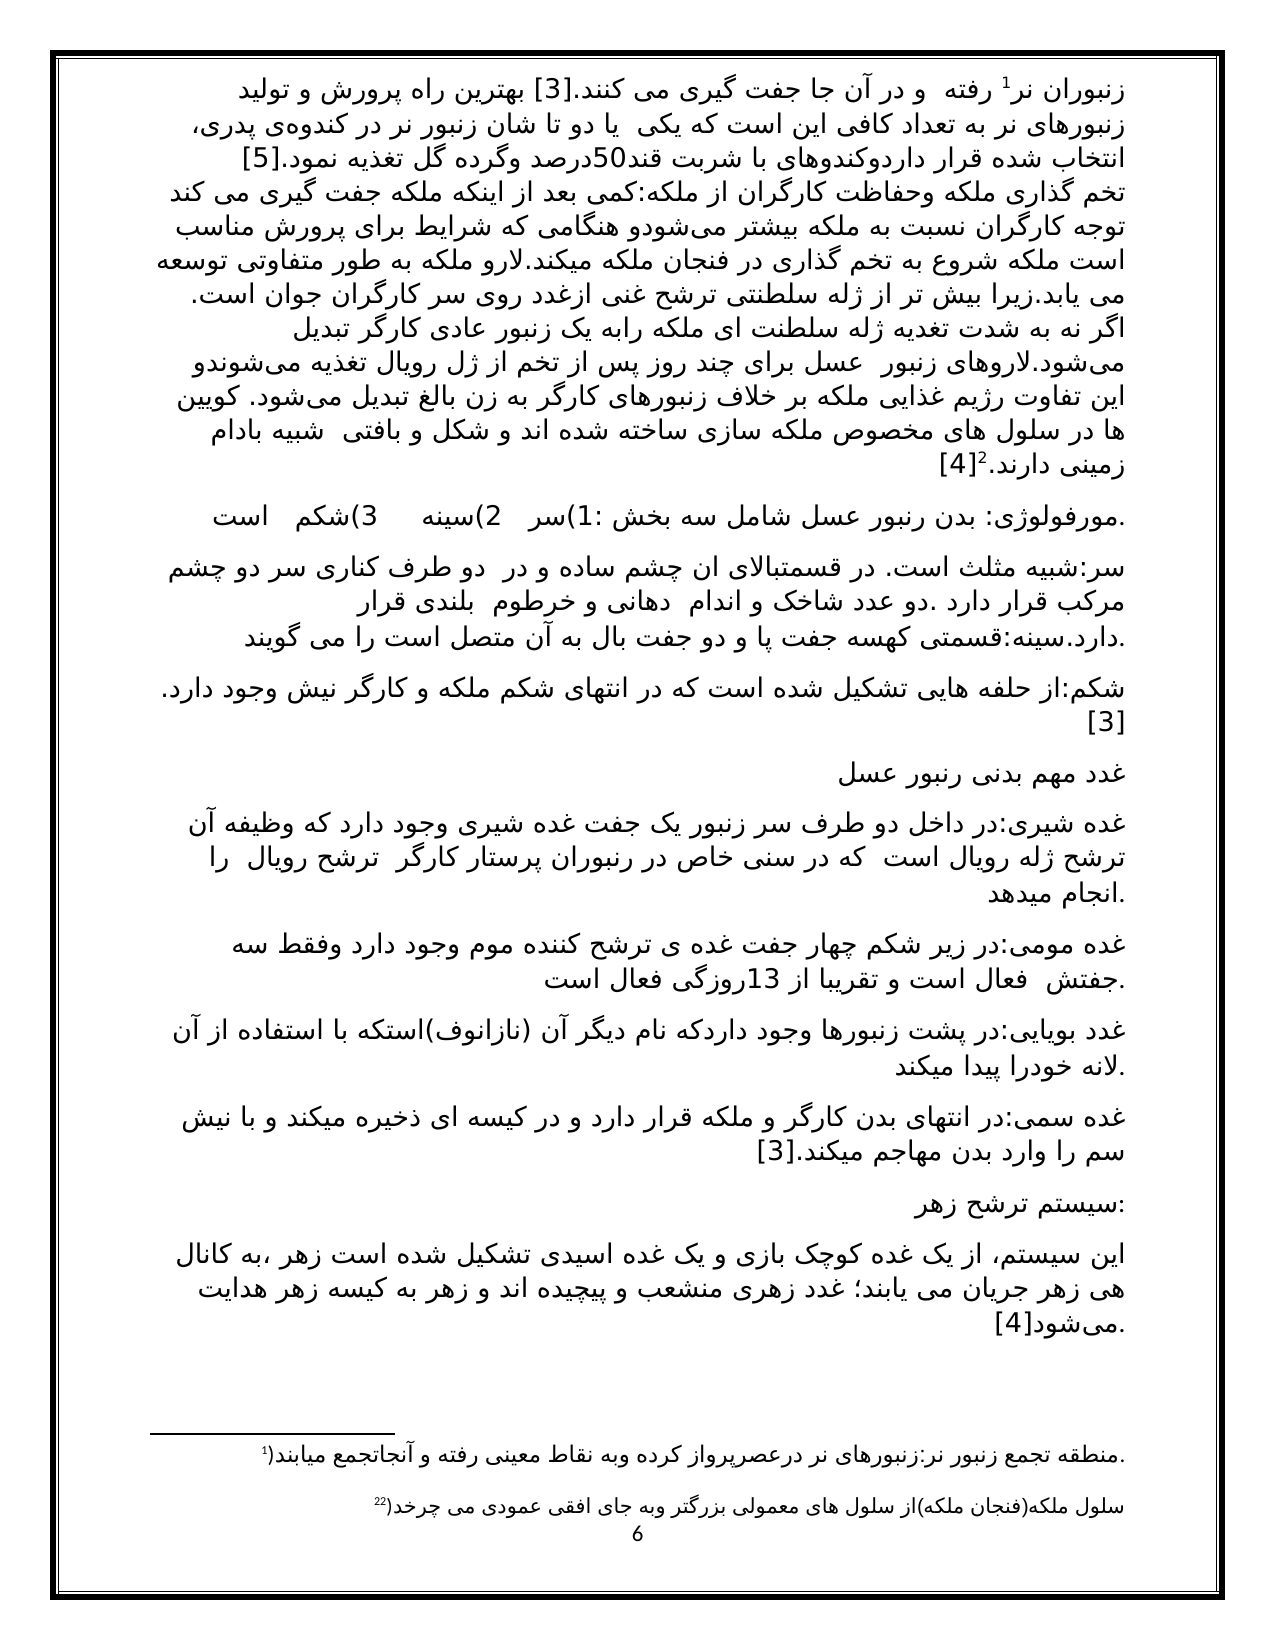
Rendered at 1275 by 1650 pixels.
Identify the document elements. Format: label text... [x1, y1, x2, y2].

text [150, 74, 1125, 480]
text سر:شبیه مثلث است. در قسمتبالای ان چشم ساده و در دو طرف کناری سر دو چشم مرکب قرار دارد .دو عدد شاخک و اندام دهانی و خرطوم بلندی قرار دارد.سینه:قسمتی کهسه جفت پا و دو جفت بال به آن متصل است را می گویند. [150, 552, 1125, 653]
text غده سمی:در انتهای بدن کارگر و ملکه قرار دارد و در کیسه ای ذخیره میکند و با نیش سم را وارد بدن مهاجم میکند.[3] [150, 1101, 1125, 1167]
text غده شیری:در داخل دو طرف سر زنبور یک جفت غده شیری وجود دارد که وظیفه آن ترشح ژله رویال است که در سنی خاص در رنبوران پرستار کارگر ترشح رویال را انجام میدهد. [150, 808, 1125, 909]
text سیستم ترشح زهر: [150, 1186, 1125, 1219]
text غدد مهم بدنی رنبور عسل [150, 757, 1125, 788]
text مورفولوژی: بدن رنبور عسل شامل سه بخش :1)سر 2)سینه 3)شکم است. [150, 499, 1125, 532]
text غده مومی:در زیر شکم چهار جفت غده ی ترشح کننده موم وجود دارد وفقط سه جفتش فعال است و تقریبا از 13روزگی فعال است. [150, 928, 1125, 995]
text شکم:از حلفه هایی تشکیل شده است که در انتهای شکم ملکه و کارگر نیش وجود دارد.[3] [150, 672, 1125, 738]
text غدد بویایی:در پشت زنبورها وجود داردکه نام دیگر آن (نازانوف)استکه با استفاده از آن لانه خودرا پیدا میکند. [150, 1014, 1125, 1082]
text این سیستم، از یک غده کوچک بازی و یک غده اسیدی تشکیل شده است زهر ،به کانال هی زهر جریان می یابند؛ غدد زهری منشعب و پیچیده اند و زهر به کیسه زهر هدایت می‌شود[4]. [150, 1238, 1125, 1339]
